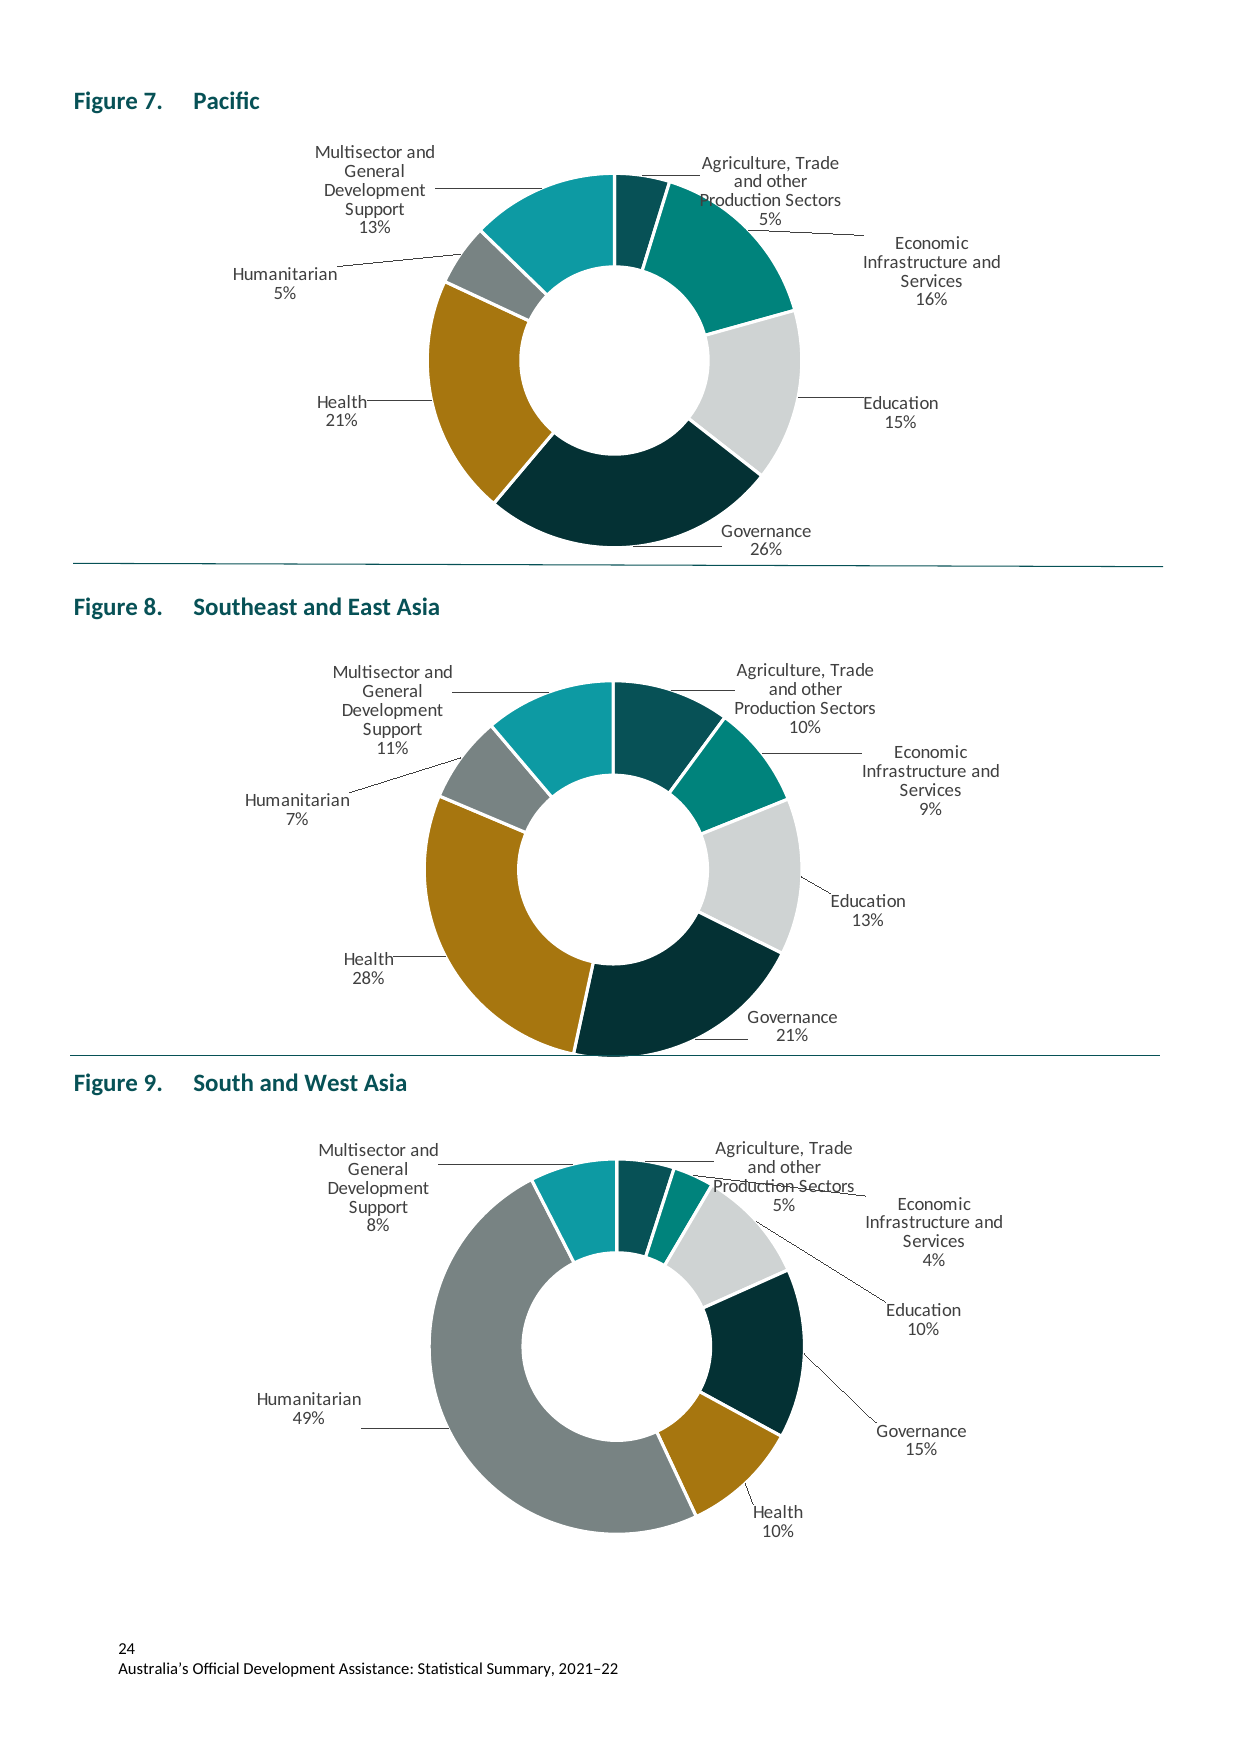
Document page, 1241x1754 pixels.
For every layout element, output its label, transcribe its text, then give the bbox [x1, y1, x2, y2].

subtitle Southeast and East Asia [118, 591, 1122, 622]
subtitle South and West Asia [118, 1067, 1122, 1098]
subtitle Pacific [118, 85, 1122, 116]
